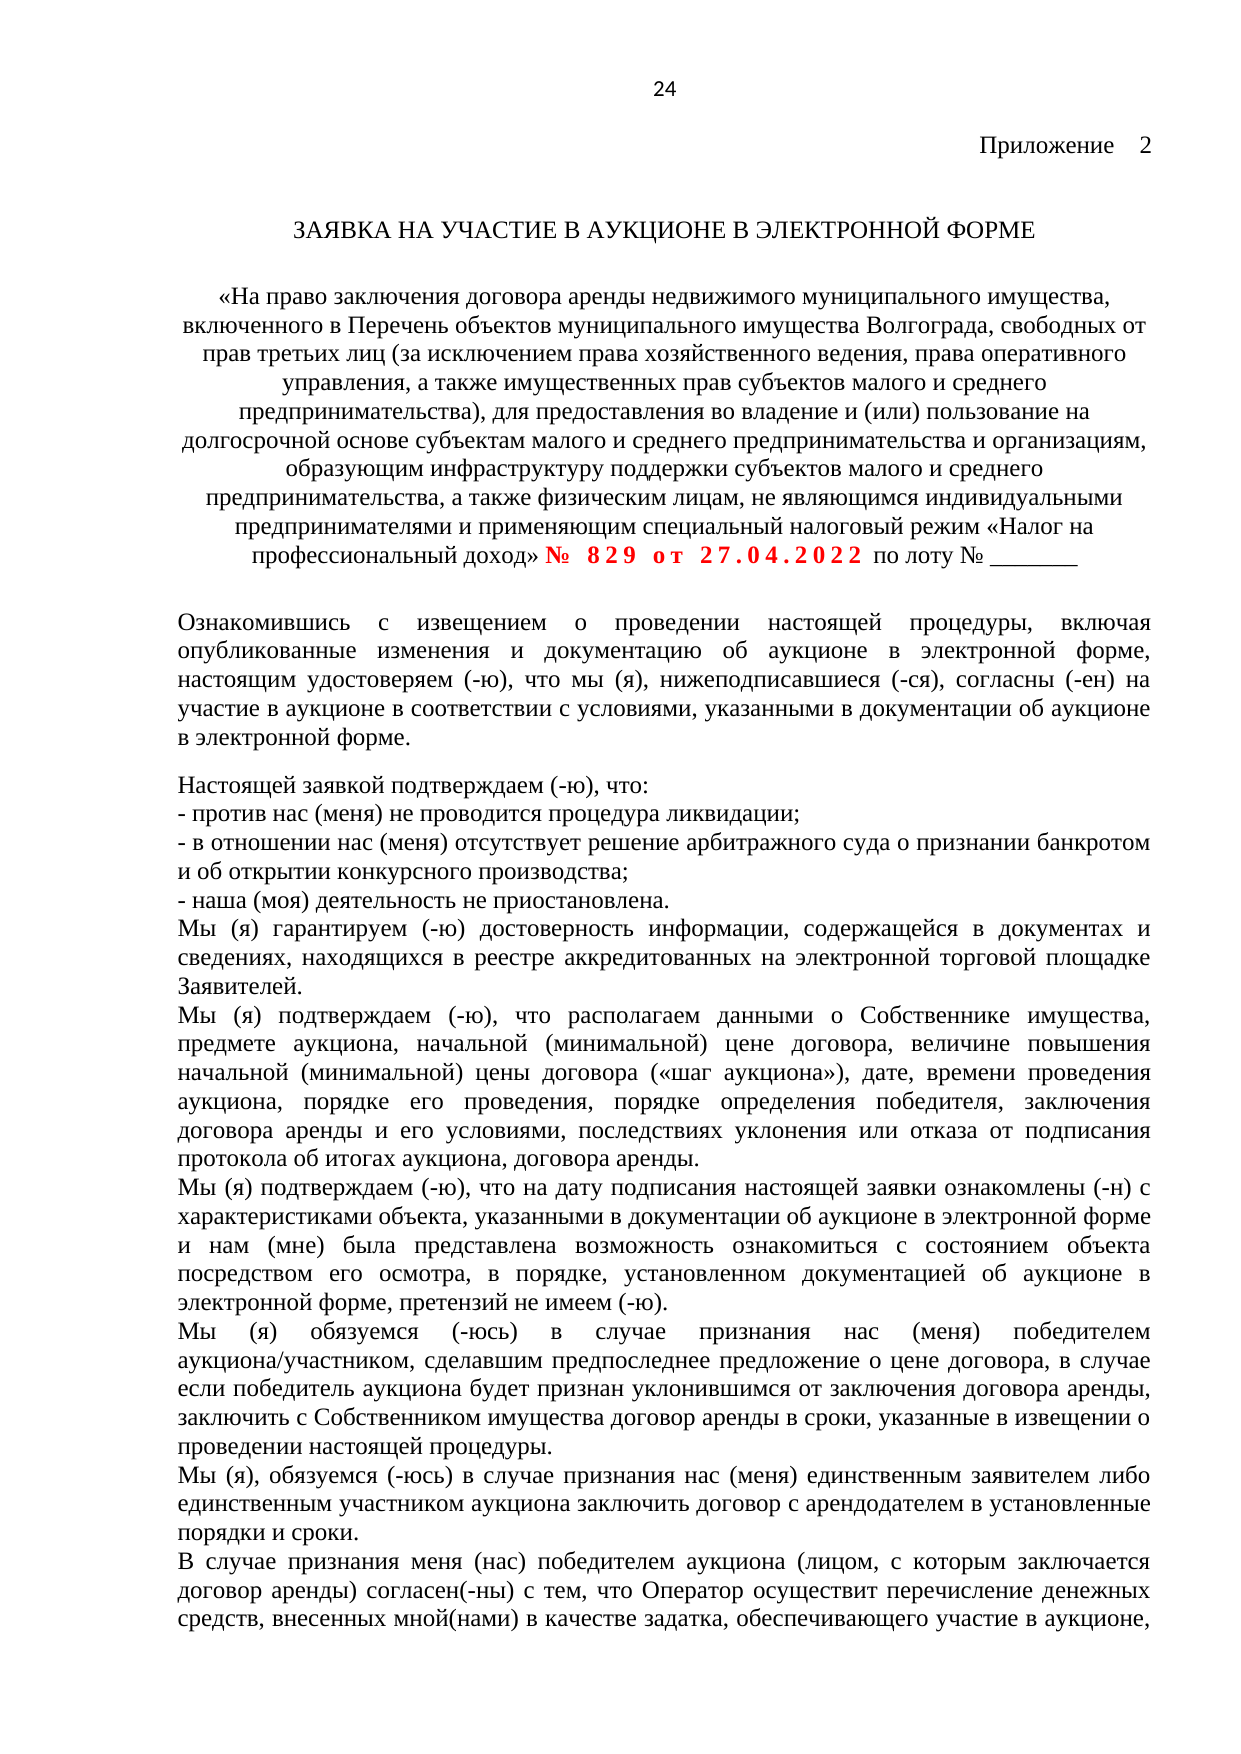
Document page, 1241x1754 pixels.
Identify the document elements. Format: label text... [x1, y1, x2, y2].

text - в отношении нас (меня) отсутствует решение арбитражного суда о признании банкротом и об открытии конкурсного производства; [177, 827, 1152, 885]
text Настоящей заявкой подтверждаем (-ю), что: [177, 770, 1152, 798]
text Мы (я) обязуемся (-юсь) в случае признания нас (меня) победителем аукциона/участником, сделавшим предпоследнее предложение о цене договора, в случае если победитель аукциона будет признан уклонившимся от заключения договора аренды, заключить с Собственником имущества договор аренды в сроки, указанные в извещении о проведении настоящей процедуры. [177, 1316, 1152, 1460]
text Мы (я) подтверждаем (-ю), что на дату подписания настоящей заявки ознакомлены (-н) с характеристиками объекта, указанными в документации об аукционе в электронной форме и нам (мне) была представлена возможность ознакомиться с состоянием объекта посредством его осмотра, в порядке, установленном документацией об аукционе в электронной форме, претензий не имеем (-ю). [177, 1172, 1152, 1316]
text Ознакомившись с извещением о проведении настоящей процедуры, включая опубликованные изменения и документацию об аукционе в электронной форме, настоящим удостоверяем (-ю), что мы (я), нижеподписавшиеся (-ся), согласны (-ен) на участие в аукционе в соответствии с условиями, указанными в документации об аукционе в электронной форме. [177, 607, 1152, 751]
text Приложение 2 [177, 130, 1152, 158]
text - против нас (меня) не проводится процедура ликвидации; [177, 798, 1152, 827]
text «На право заключения договора аренды недвижимого муниципального имущества, включенного в Перечень объектов муниципального имущества Волгограда, свободных от прав третьих лиц (за исключением права хозяйственного ведения, права оперативного управления, а также имущественных прав субъектов малого и среднего предпринимательства), для предоставления во владение и (или) пользование на долгосрочной основе субъектам малого и среднего предпринимательства и организациям, образующим инфраструктуру поддержки субъектов малого и среднего предпринимательства, а также физическим лицам, не являющимся индивидуальными предпринимателями и применяющим специальный налоговый режим «Налог на профессиональный доход» № 829 от 27.04.2022 по лоту № _______ [177, 281, 1152, 568]
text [177, 1546, 1152, 1632]
text - наша (моя) деятельность не приостановлена. [177, 885, 1152, 913]
text Мы (я), обязуемся (-юсь) в случае признания нас (меня) единственным заявителем либо единственным участником аукциона заключить договор с арендодателем в установленные порядки и сроки. [177, 1460, 1152, 1546]
text Мы (я) подтверждаем (-ю), что располагаем данными о Собственнике имущества, предмете аукциона, начальной (минимальной) цене договора, величине повышения начальной (минимальной) цены договора («шаг аукциона»), дате, времени проведения аукциона, порядке его проведения, порядке определения победителя, заключения договора аренды и его условиями, последствиях уклонения или отказа от подписания протокола об итогах аукциона, договора аренды. [177, 1000, 1152, 1172]
text Мы (я) гарантируем (-ю) достоверность информации, содержащейся в документах и сведениях, находящихся в реестре аккредитованных на электронной торговой площадке Заявителей. [177, 913, 1152, 1000]
text ЗАЯВКА НА УЧАСТИЕ В АУКЦИОНЕ В ЭЛЕКТРОННОЙ ФОРМЕ [177, 215, 1152, 244]
